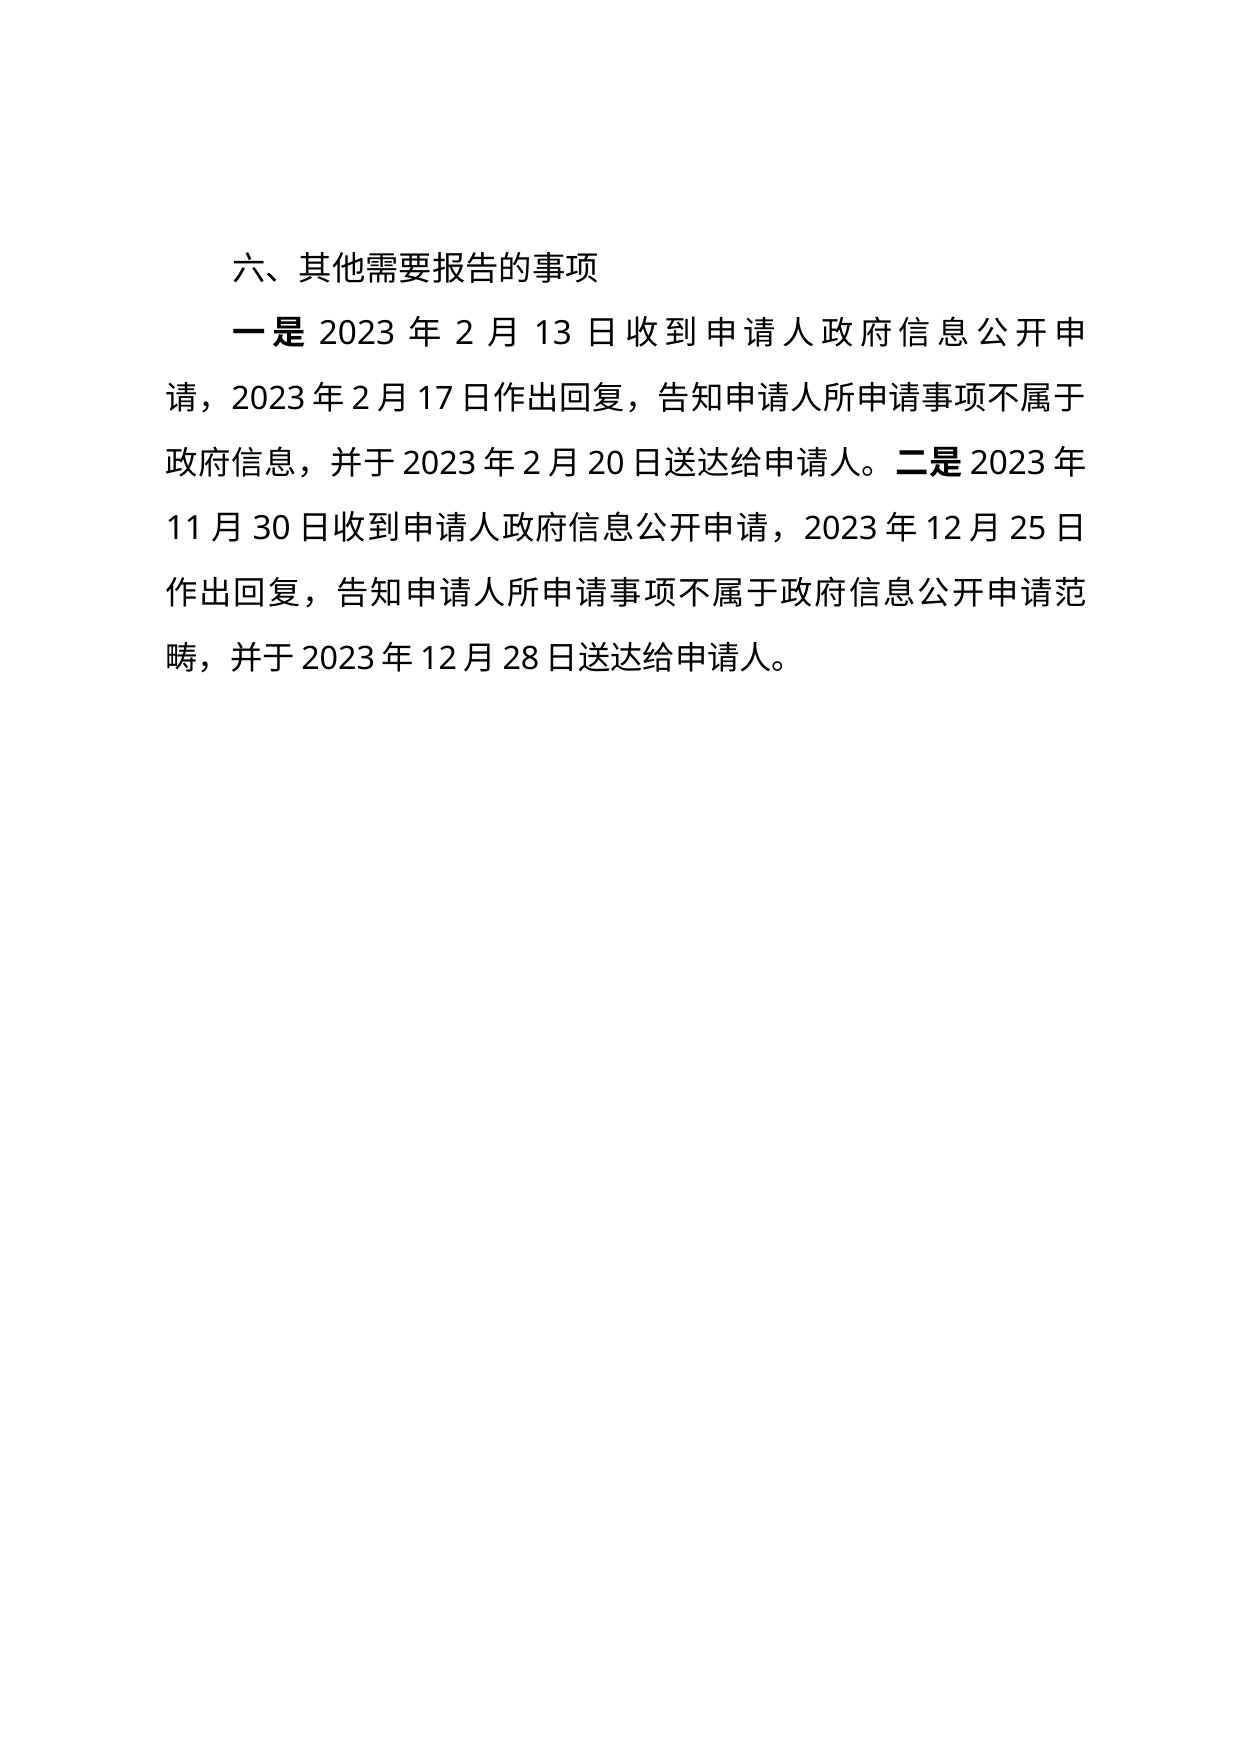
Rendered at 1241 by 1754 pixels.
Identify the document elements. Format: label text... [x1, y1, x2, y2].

text 六、其他需要报告的事项 [165, 233, 1087, 298]
list 一是2023年2月13日收到申请人政府信息公开申请，2023年2月17日作出回复，告知申请人所申请事项不属于政府信息，并于2023年2月20日送达给申请人。二是2023年11月30日收到申请人政府信息公开申请，2023年12月25日作出回复，告知申请人所申请事项不属于政府信息公开申请范畴，并于2023年12月28日送达给申请人。 [165, 298, 1087, 567]
list 一是2023年2月13日收到申请人政府信息公开申请，2023年2月17日作出回复，告知申请人所申请事项不属于政府信息，并于2023年2月20日送达给申请人。二是2023年11月30日收到申请人政府信息公开申请，2023年12月25日作出回复，告知申请人所申请事项不属于政府信息公开申请范畴，并于2023年12月28日送达给申请人。 [165, 614, 1087, 688]
